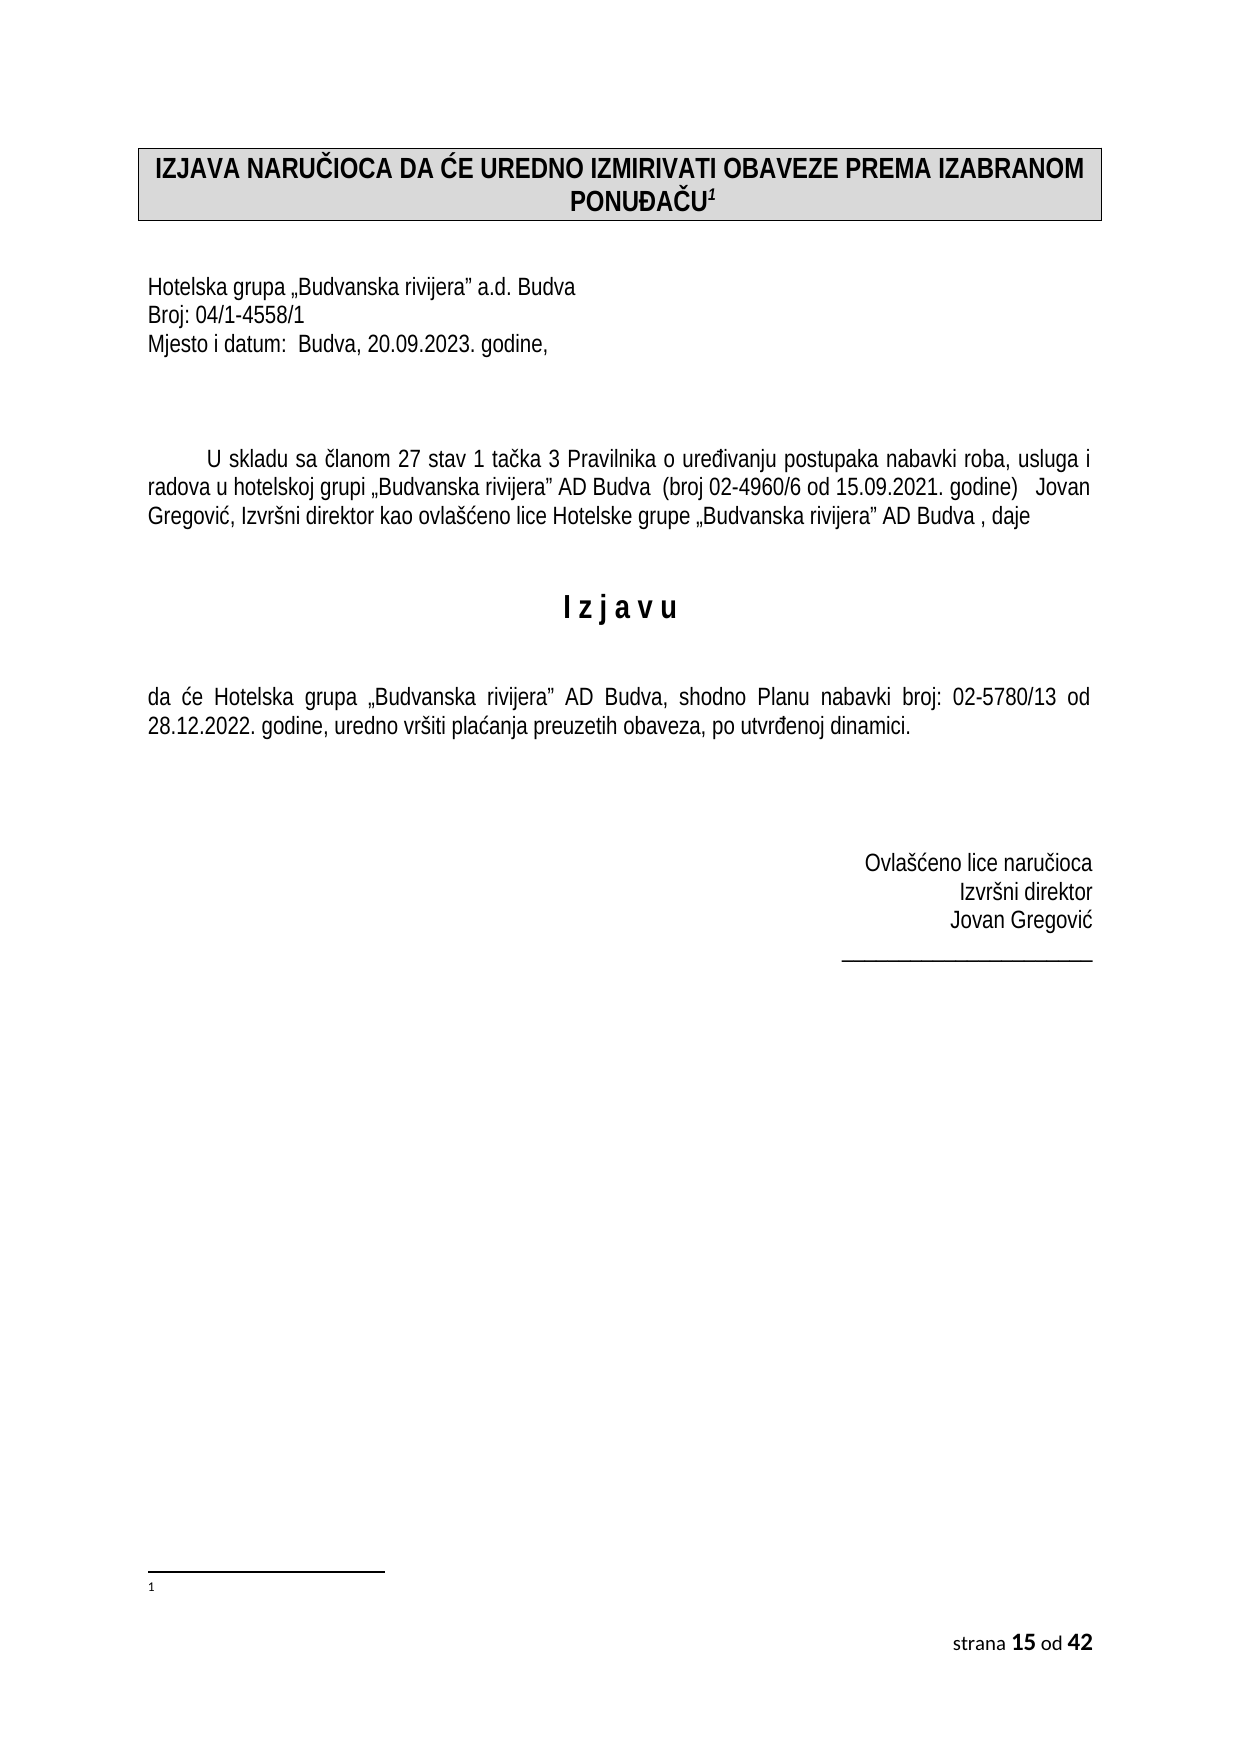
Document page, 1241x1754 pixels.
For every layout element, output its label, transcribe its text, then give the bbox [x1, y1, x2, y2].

text Broj: 04/1-4558/1 [148, 300, 1093, 329]
text Hotelska grupa „Budvanska rivijera” a.d. Budva [148, 272, 1093, 300]
text IZJAVA NARUČIOCA DA ĆE UREDNO IZMIRIVATI OBAVEZE PREMA IZABRANOM PONUĐAČU [139, 149, 1101, 220]
text U skladu sa članom 27 stav 1 tačka 3 Pravilnika o uređivanju postupaka nabavki roba, usluga i radova u hotelskoj grupi „Budvanska rivijera” AD Budva (broj 02-4960/6 od 15.09.2021. godine) Jovan Gregović, Izvršni direktor kao ovlašćeno lice Hotelske grupe „Budvanska rivijera” AD Budva , daje [148, 444, 1093, 529]
text Ovlašćeno lice naručioca [369, 848, 1093, 877]
text ______________________ [369, 934, 1093, 963]
text I z j a v u [148, 587, 1093, 625]
text Mjesto i datum: Budva, 20.09.2023. godine, [148, 329, 1093, 358]
text Jovan Gregović [369, 905, 1093, 934]
text Izvršni direktor [369, 877, 1093, 905]
text da će Hotelska grupa „Budvanska rivijera” AD Budva, shodno Planu nabavki broj: 02-5780/13 od 28.12.2022. godine, uredno vršiti plaćanja preuzetih obaveza, po utvrđenoj dinamici. [148, 682, 1093, 740]
